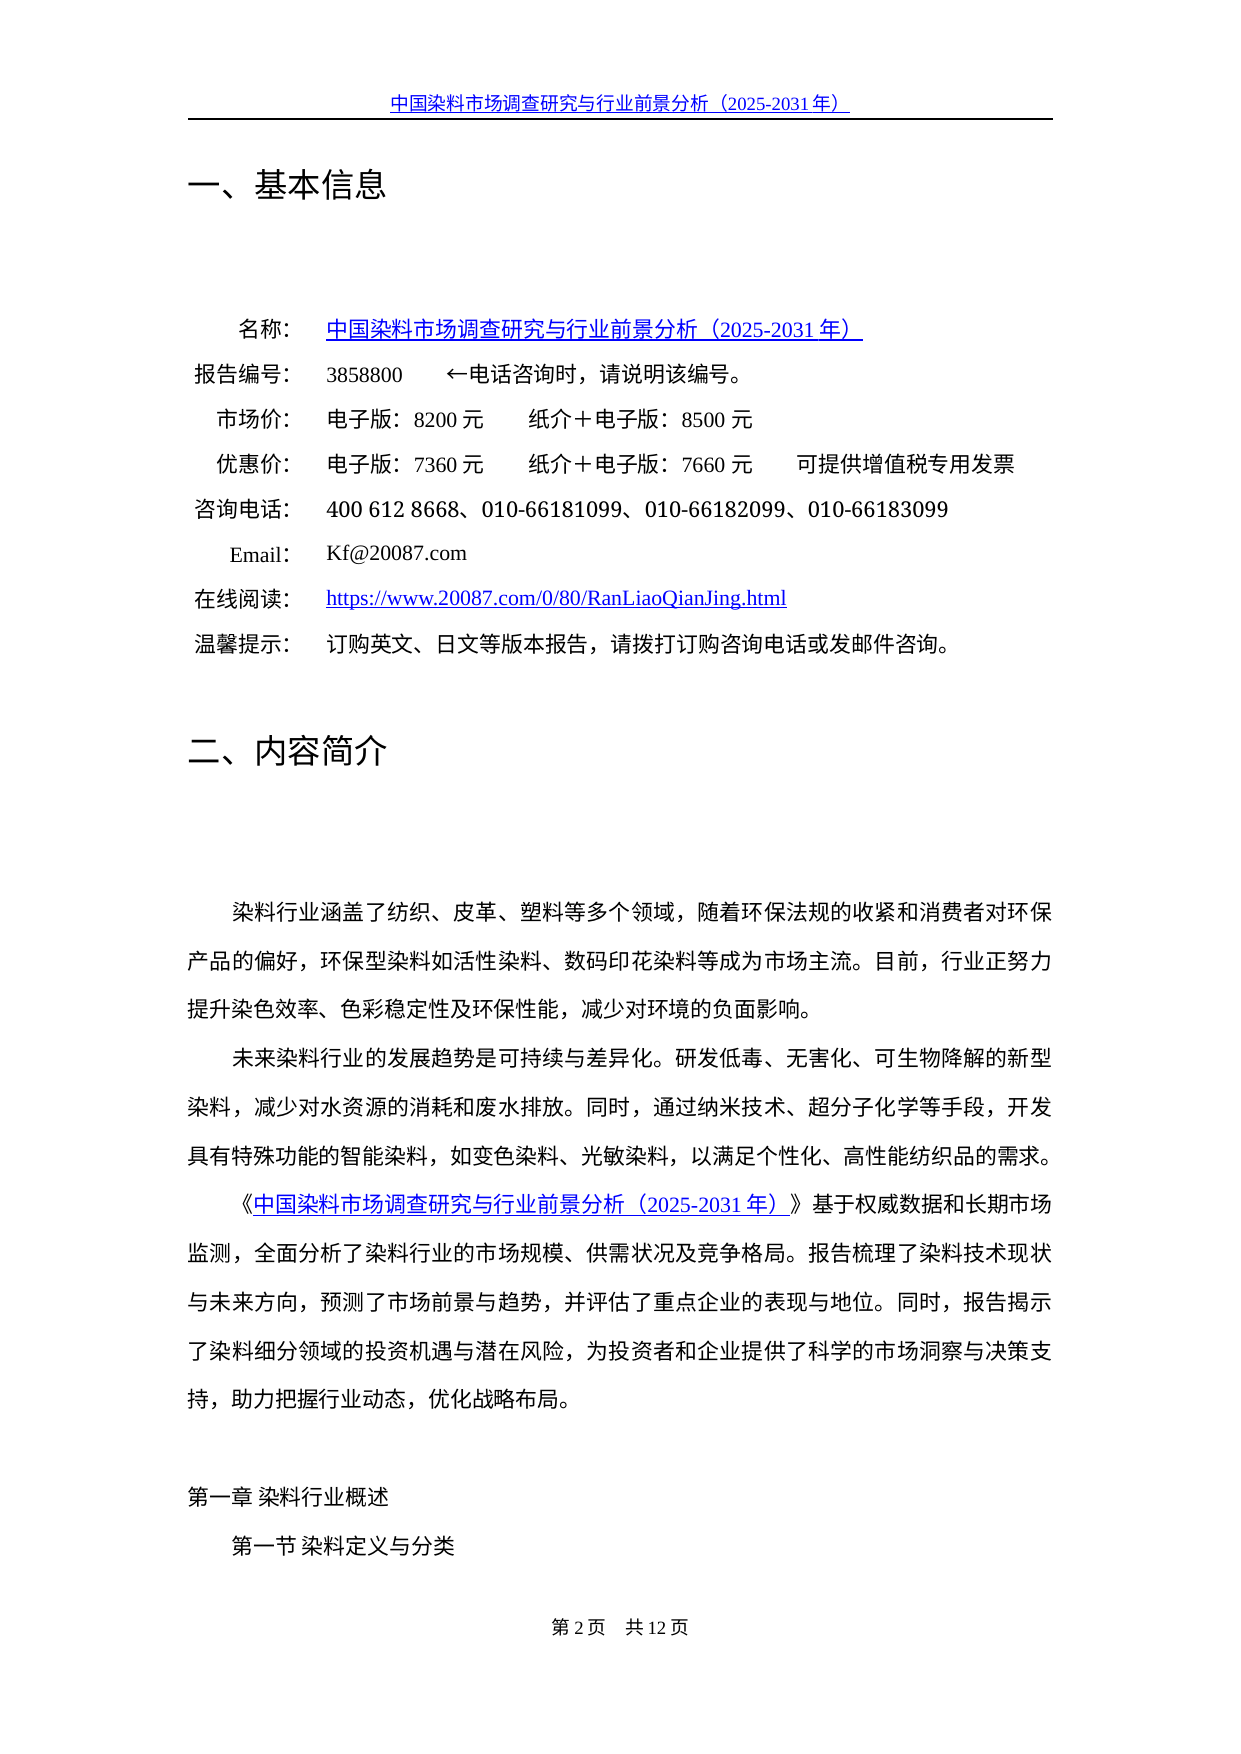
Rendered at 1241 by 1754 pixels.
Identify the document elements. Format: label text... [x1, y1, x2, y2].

table_cell Kf@20087.com [315, 537, 1073, 582]
table_header 中国染料市场调查研究与行业前景分析（2025-2031年） [315, 312, 1073, 357]
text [187, 894, 1053, 1561]
table_cell 报告编号： [167, 357, 315, 402]
table_cell 优惠价： [167, 447, 315, 492]
table_cell 电子版：8200 元 纸介＋电子版：8500 元 [315, 402, 1073, 447]
table_cell Email： [167, 537, 315, 582]
table_cell 订购英文、日文等版本报告，请拨打订购咨询电话或发邮件咨询。 [315, 627, 1073, 672]
table_cell 温馨提示： [167, 627, 315, 672]
table_cell 在线阅读： [167, 582, 315, 627]
table_header 名称： [167, 312, 315, 357]
table_cell 400 612 8668、010-66181099、010-66182099、010-66183099 [315, 492, 1073, 537]
title 一、基本信息 [187, 150, 1053, 215]
table_cell 咨询电话： [167, 492, 315, 537]
title 二、内容简介 [187, 717, 1053, 782]
table_cell 电子版：7360 元 纸介＋电子版：7660 元 可提供增值税专用发票 [315, 447, 1073, 492]
table_cell 市场价： [167, 402, 315, 447]
table_cell [315, 582, 1073, 627]
table_cell 3858800 ←电话咨询时，请说明该编号。 [315, 357, 1073, 402]
